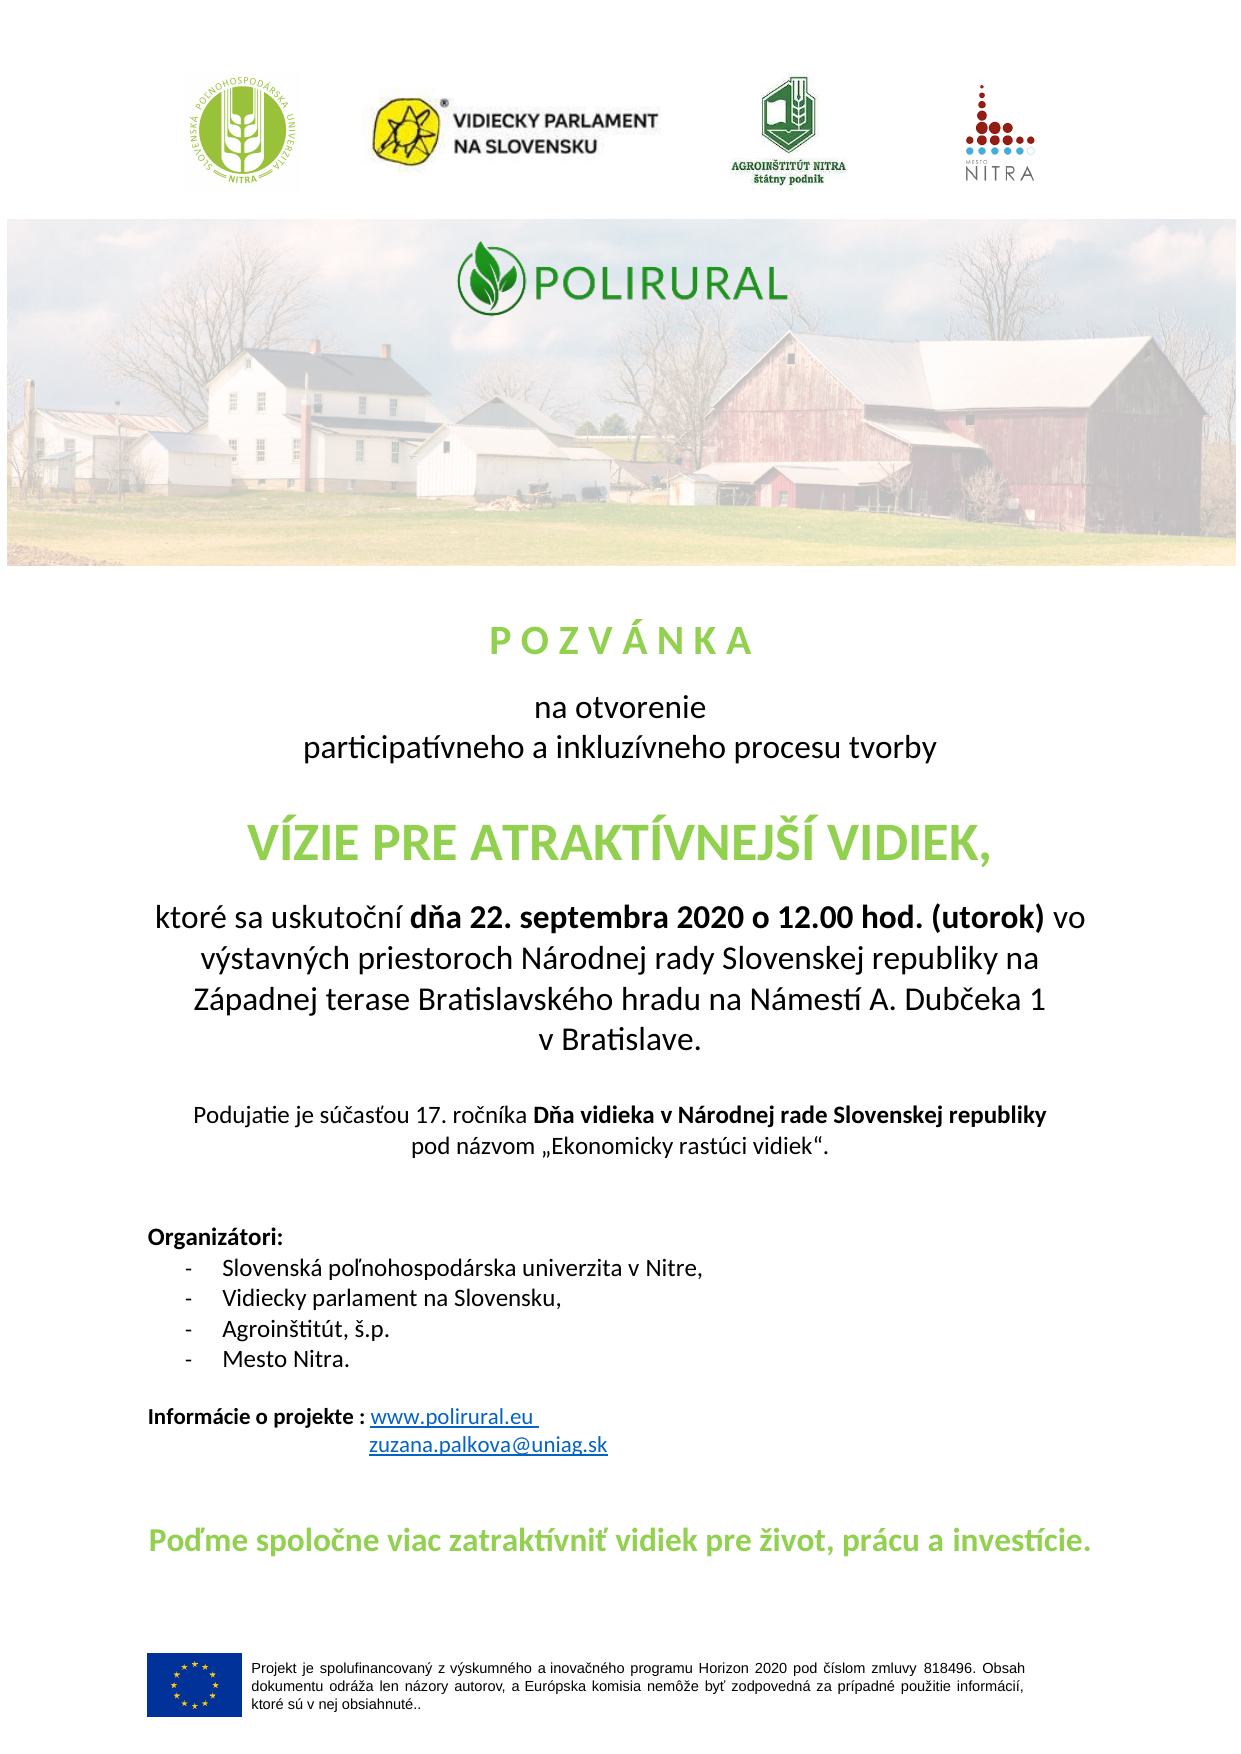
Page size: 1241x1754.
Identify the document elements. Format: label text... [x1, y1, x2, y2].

text participatívneho a inkluzívneho procesu tvorby [148, 727, 1093, 767]
picture [729, 73, 848, 192]
list Slovenská poľnohospodárska univerzita v Nitre, [185, 1252, 1093, 1282]
text pod názvom „Ekonomicky rastúci vidiek“. [148, 1130, 1093, 1161]
picture [147, 1653, 242, 1717]
picture [954, 73, 1046, 192]
text na otvorenie [148, 686, 1093, 727]
list Mesto Nitra. [185, 1343, 1093, 1374]
picture [185, 73, 301, 192]
text Informácie o projekte : www.polirural.eu [148, 1402, 1093, 1430]
list Vidiecky parlament na Slovensku, [185, 1282, 1093, 1313]
text Organizátori: [148, 1221, 1093, 1252]
text Poďme spoločne viac zatraktívniť vidiek pre život, prácu a investície. [148, 1519, 1093, 1559]
text P O Z V Á N K A [148, 614, 1093, 665]
picture [430, 219, 815, 338]
picture [361, 88, 671, 177]
text Podujatie je súčasťou 17. ročníka Dňa vidieka v Národnej rade Slovenskej republiky [148, 1100, 1093, 1130]
text VÍZIE PRE ATRAKTÍVNEJŠÍ VIDIEK, [148, 808, 1093, 874]
list Agroinštitút, š.p. [185, 1313, 1093, 1343]
text zuzana.palkova@uniag.sk [295, 1430, 1093, 1458]
text ktoré sa uskutoční dňa 22. septembra 2020 o 12.00 hod. (utorok) vo výstavných priestoroch Národnej rady Slovenskej republiky na Západnej terase Bratislavského hradu na Námestí A. Dubčeka 1 v Bratislave. [148, 896, 1093, 1059]
